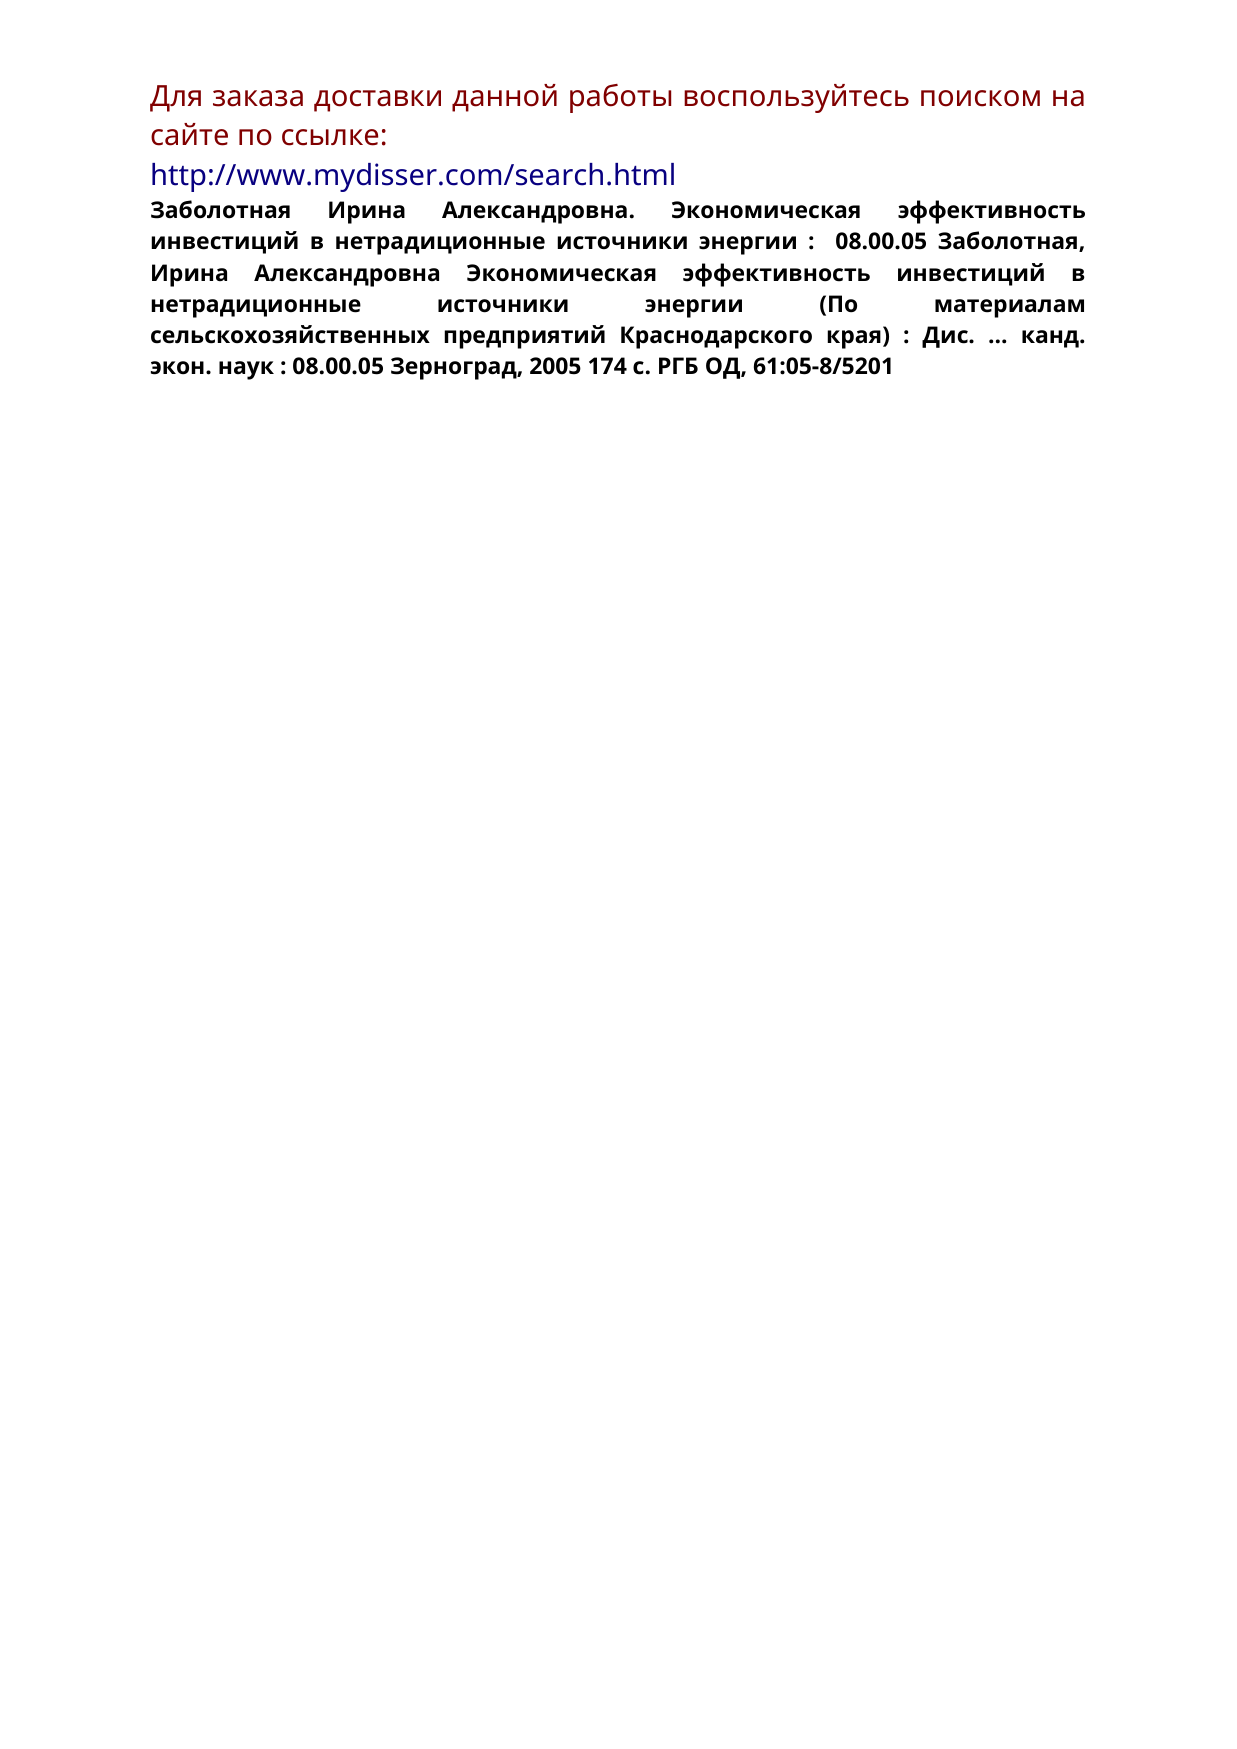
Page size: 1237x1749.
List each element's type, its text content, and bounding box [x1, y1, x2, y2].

text Заболотная Ирина Александровна. Экономическая эффективность инвестиций в нетрадиционные источники энергии : 08.00.05 Заболотная, Ирина Александровна Экономическая эффективность инвестиций в нетрадиционные источники энергии (По материалам сельскохозяйственных предприятий Краснодарского края) : Дис. ... канд. экон. наук : 08.00.05 Зерноград, 2005 174 с. РГБ ОД, 61:05-8/5201 [150, 194, 1086, 382]
